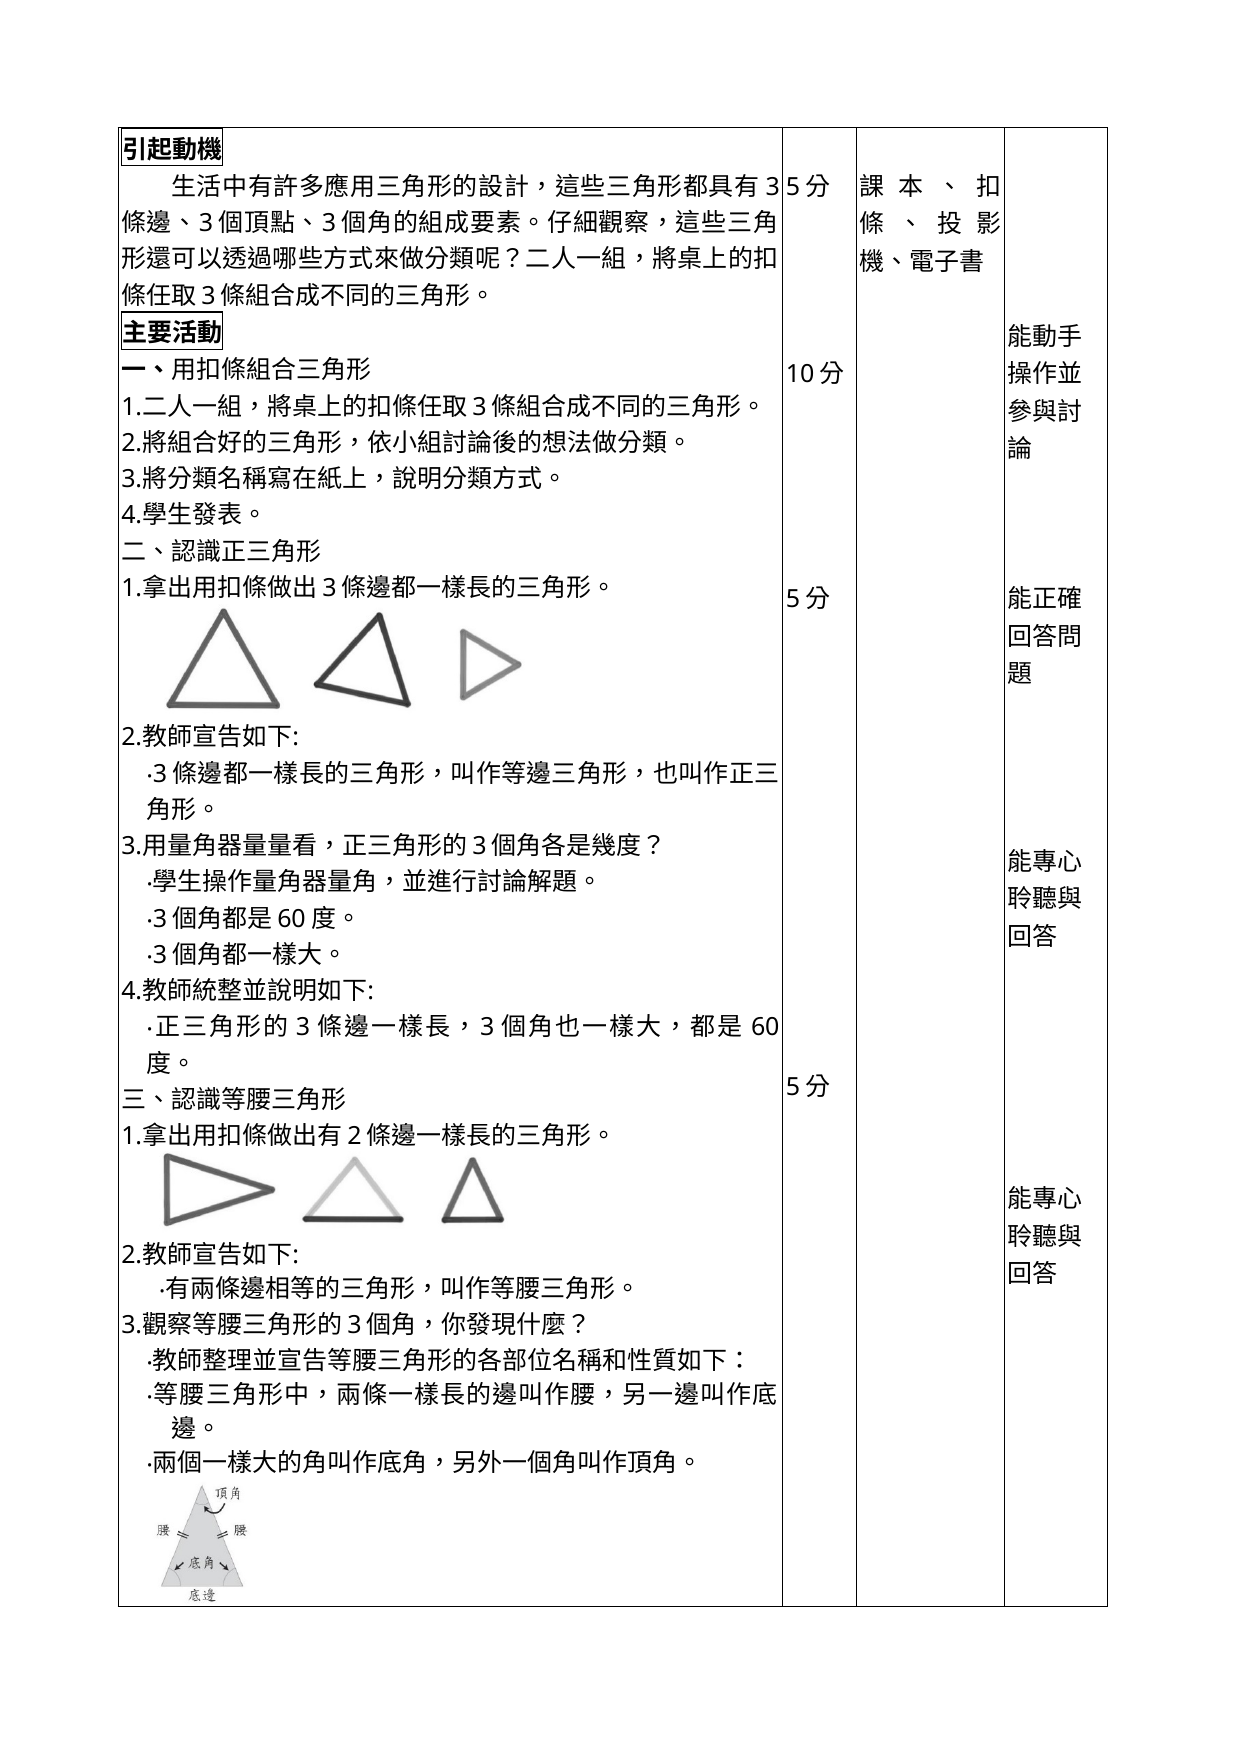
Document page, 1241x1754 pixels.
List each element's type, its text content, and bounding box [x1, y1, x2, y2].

picture [158, 1151, 509, 1234]
picture [158, 604, 528, 717]
picture [146, 1479, 256, 1606]
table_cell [1005, 128, 1107, 1606]
table_cell 5分 10分 5分 5分 8分 7分 [783, 128, 856, 1606]
table_cell 課本、扣條、投影機、電子書 [857, 128, 1004, 1606]
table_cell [119, 128, 782, 1606]
